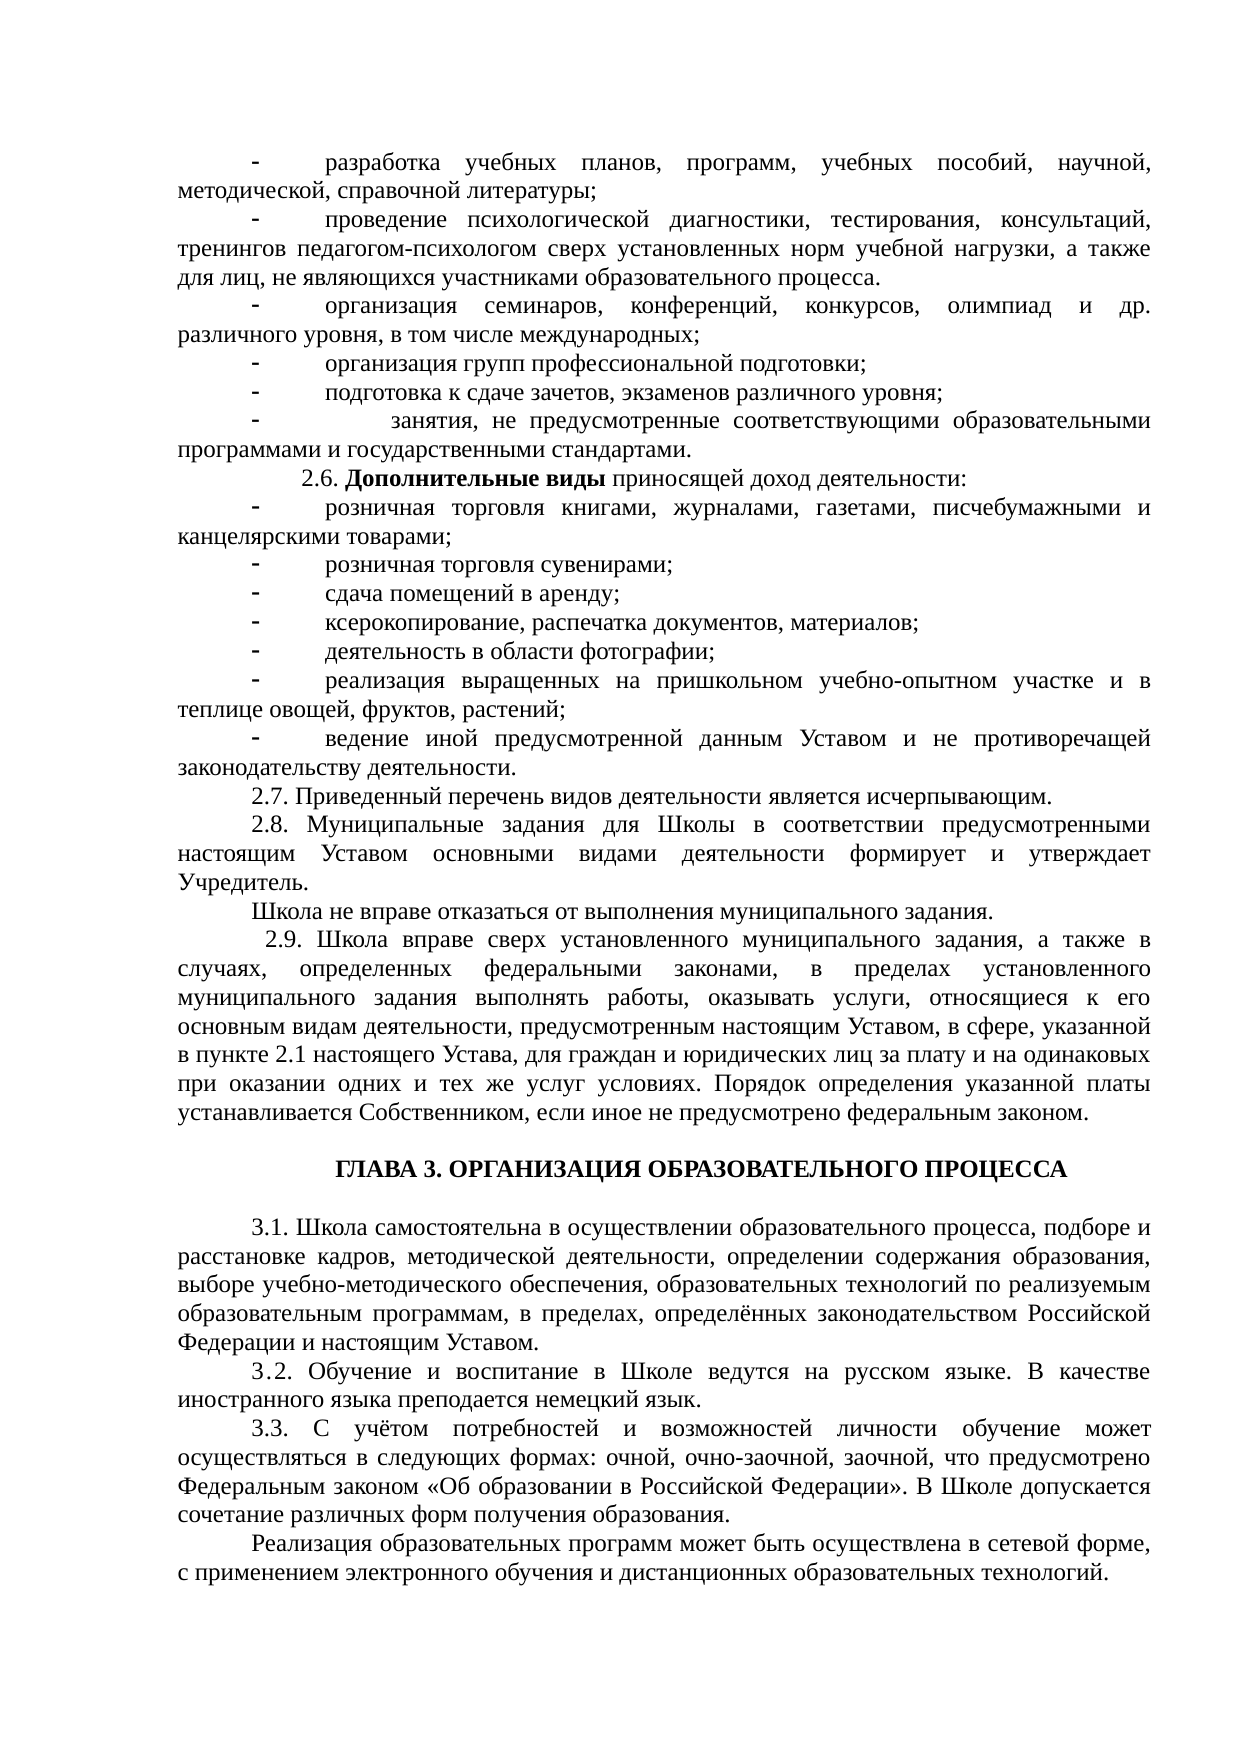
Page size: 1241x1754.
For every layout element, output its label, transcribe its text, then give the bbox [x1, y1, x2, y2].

text Реализация образовательных программ может быть осуществлена в сетевой форме, с применением электронного обучения и дистанционных образовательных технологий. [177, 1528, 1152, 1586]
text 2.9. Школа вправе сверх установленного муниципального задания, а также в случаях, определенных федеральными законами, в пределах установленного муниципального задания выполнять работы, оказывать услуги, относящиеся к его основным видам деятельности, предусмотренным настоящим Уставом, в сфере, указанной в пункте 2.1 настоящего Устава, для граждан и юридических лиц за плату и на одинаковых при оказании одних и тех же услуг условиях. Порядок определения указанной платы устанавливается Собственником, если иное не предусмотрено федеральным законом. [177, 924, 1152, 1126]
text 2.6. Дополнительные виды приносящей доход деятельности: [177, 463, 1152, 492]
list проведение психологической диагностики, тестирования, консультаций, тренингов педагогом-психологом сверх установленных норм учебной нагрузки, а также для лиц, не являющихся участниками образовательного процесса. [177, 204, 1152, 291]
text 2.7. Приведенный перечень видов деятельности является исчерпывающим. [177, 781, 1152, 809]
list подготовка к сдаче зачетов, экзаменов различного уровня; [177, 377, 1152, 406]
list занятия, не предусмотренные соответствующими образовательными программами и государственными стандартами. [177, 406, 1152, 463]
list ведение иной предусмотренной данным Уставом и не противоречащей законодательству деятельности. [177, 723, 1152, 781]
list разработка учебных планов, программ, учебных пособий, научной, методической, справочной литературы; [177, 147, 1152, 204]
list организация групп профессиональной подготовки; [177, 348, 1152, 377]
list сдача помещений в аренду; [177, 578, 1152, 607]
list реализация выращенных на пришкольном учебно-опытном участке и в теплице овощей, фруктов, растений; [177, 665, 1152, 723]
text 3.1. Школа самостоятельна в осуществлении образовательного процесса, подборе и расстановке кадров, методической деятельности, определении содержания образования, выборе учебно-методического обеспечения, образовательных технологий по реализуемым образовательным программам, в пределах, определённых законодательством Российской Федерации и настоящим Уставом. [177, 1212, 1152, 1356]
text Школа не вправе отказаться от выполнения муниципального задания. [177, 896, 1152, 924]
text 3.3. С учётом потребностей и возможностей личности обучение может осуществляться в следующих формах: очной, очно-заочной, заочной, что предусмотрено Федеральным законом «Об образовании в Российской Федерации». В Школе допускается сочетание различных форм получения образования. [177, 1413, 1152, 1528]
list розничная торговля сувенирами; [177, 549, 1152, 578]
text 3.2. Обучение и воспитание в Школе ведутся на русском языке. В качестве иностранного языка преподается немецкий язык. [177, 1356, 1152, 1413]
text ГЛАВА 3. ОРГАНИЗАЦИЯ ОБРАЗОВАТЕЛЬНОГО ПРОЦЕССА [177, 1154, 1152, 1183]
list ксерокопирование, распечатка документов, материалов; [177, 607, 1152, 636]
list деятельность в области фотографии; [177, 636, 1152, 665]
text 2.8. Муниципальные задания для Школы в соответствии предусмотренными настоящим Уставом основными видами деятельности формирует и утверждает Учредитель. [177, 809, 1152, 896]
list розничная торговля книгами, журналами, газетами, писчебумажными и канцелярскими товарами; [177, 492, 1152, 549]
list организация семинаров, конференций, конкурсов, олимпиад и др. различного уровня, в том числе международных; [177, 291, 1152, 348]
